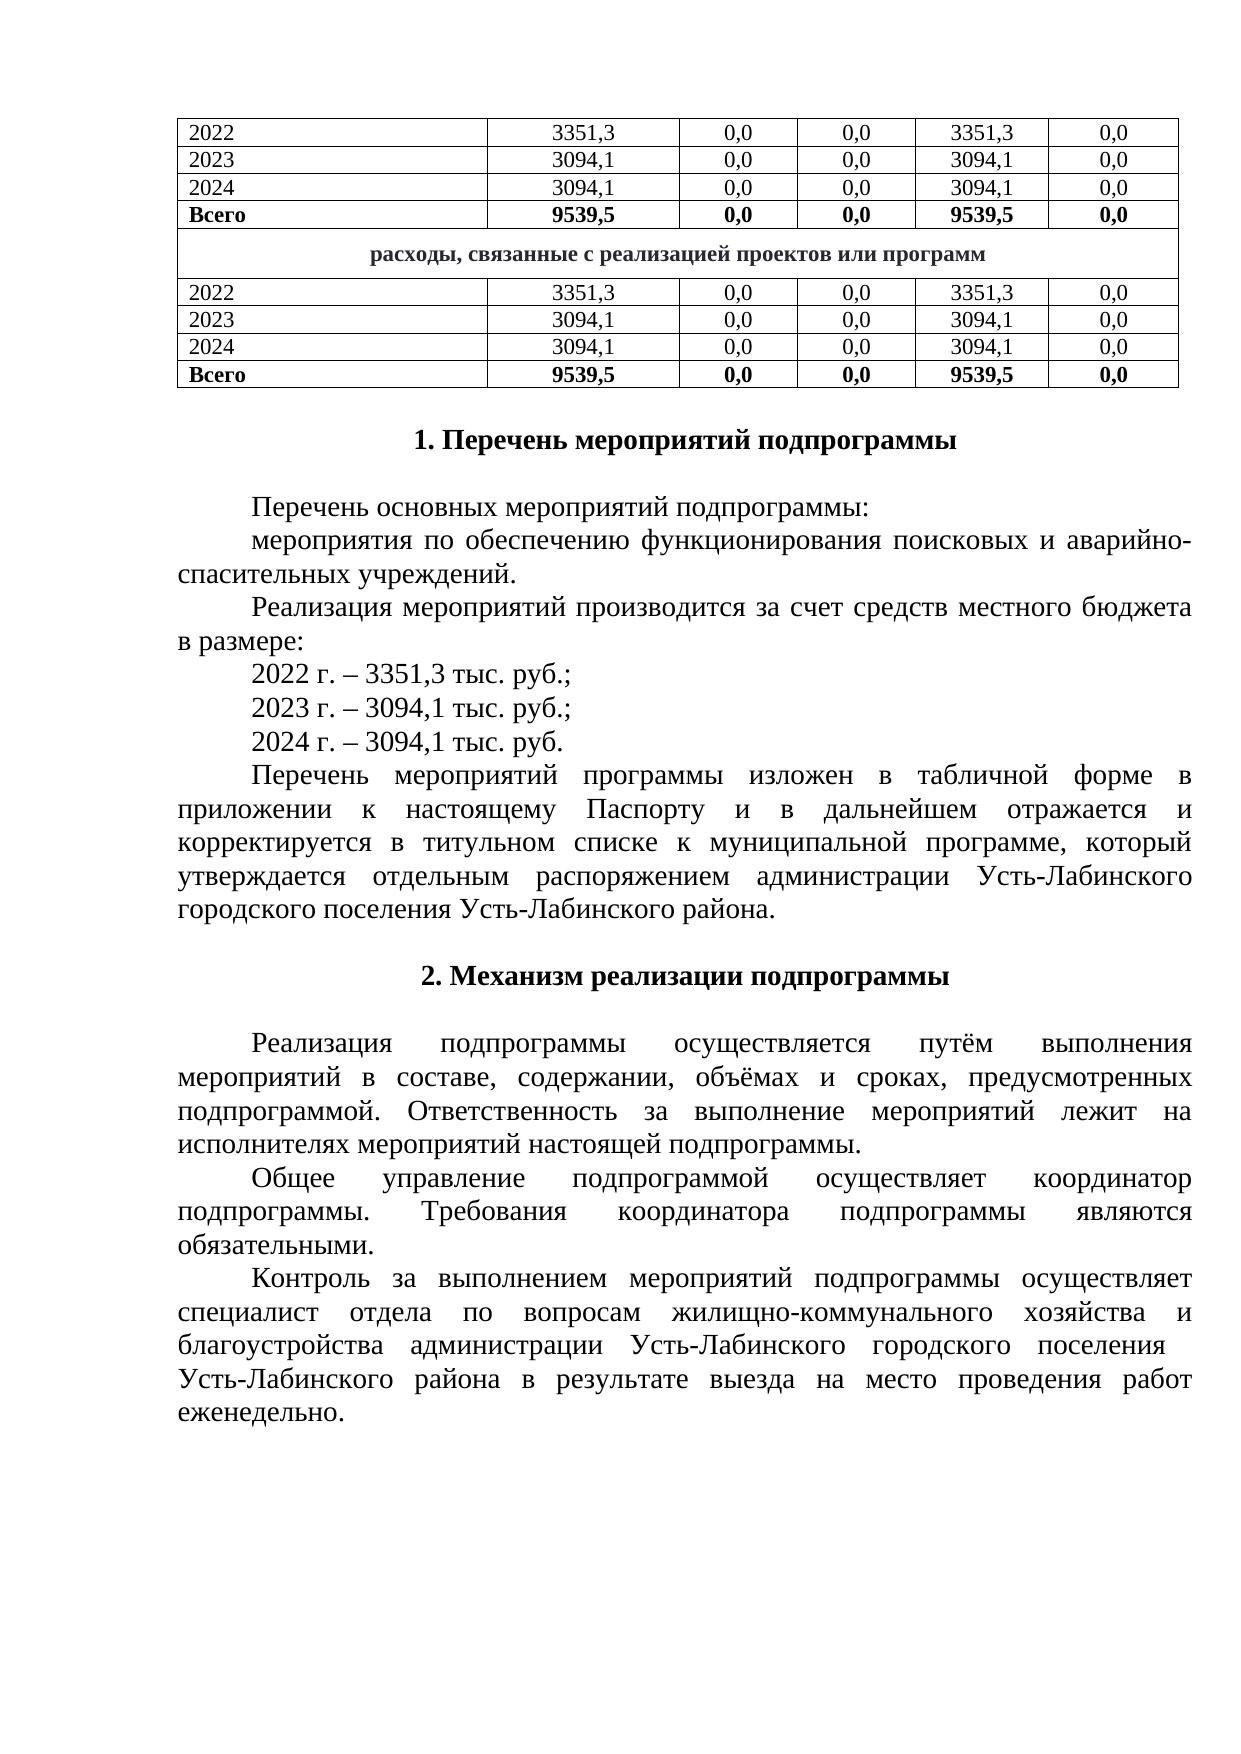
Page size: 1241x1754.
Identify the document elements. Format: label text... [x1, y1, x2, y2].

table_cell 0,0 [680, 279, 797, 305]
table_cell расходы, связанные с реализацией проектов или программ [178, 229, 1178, 278]
table_cell 3351,3 [488, 119, 679, 146]
table_cell 3094,1 [488, 174, 679, 200]
table_cell 0,0 [798, 279, 915, 305]
text Общее управление подпрограммой осуществляет координатор подпрограммы. Требования координатора подпрограммы являются обязательными. [177, 1160, 1193, 1260]
text Перечень основных мероприятий подпрограммы: [177, 489, 1193, 522]
table_cell 3094,1 [488, 334, 679, 360]
text мероприятия по обеспечению функционирования поисковых и аварийно-спасительных учреждений. [177, 522, 1193, 589]
table_cell 0,0 [1049, 174, 1178, 200]
table_cell 0,0 [798, 174, 915, 200]
text 2. Механизм реализации подпрограммы [177, 958, 1193, 992]
text 2022 г. – 3351,3 тыс. руб.; [177, 657, 1193, 690]
table_cell Всего [178, 361, 487, 387]
table_cell 3351,3 [488, 279, 679, 305]
table_cell 3094,1 [488, 147, 679, 173]
table_cell 0,0 [680, 201, 797, 228]
table_cell 3351,3 [916, 279, 1048, 305]
table_cell Всего [178, 201, 487, 228]
table_cell 0,0 [1049, 306, 1178, 332]
table_cell 3094,1 [488, 306, 679, 332]
table_cell 0,0 [1049, 279, 1178, 305]
table_cell 0,0 [680, 119, 797, 146]
table_cell 9539,5 [488, 201, 679, 228]
text 1. Перечень мероприятий подпрограммы [177, 422, 1193, 455]
table_cell 0,0 [1049, 334, 1178, 360]
table_cell 9539,5 [916, 361, 1048, 387]
table_cell 0,0 [1049, 201, 1178, 228]
table_cell 2023 [178, 147, 487, 173]
table_cell 9539,5 [916, 201, 1048, 228]
text 2024 г. – 3094,1 тыс. руб. [177, 724, 1193, 757]
text 2023 г. – 3094,1 тыс. руб.; [177, 690, 1193, 724]
table_cell 2022 [178, 119, 487, 146]
text Контроль за выполнением мероприятий подпрограммы осуществляет специалист отдела по вопросам жилищно-коммунального хозяйства и благоустройства администрации Усть-Лабинского городского поселения Усть-Лабинского района в результате выезда на место проведения работ еженедельно. [177, 1260, 1193, 1428]
table_cell 0,0 [798, 201, 915, 228]
text Реализация мероприятий производится за счет средств местного бюджета в размере: [177, 589, 1193, 657]
table_cell 0,0 [680, 334, 797, 360]
table_cell 0,0 [798, 306, 915, 332]
table_cell 3094,1 [916, 174, 1048, 200]
table_cell 2024 [178, 174, 487, 200]
text Реализация подпрограммы осуществляется путём выполнения мероприятий в составе, содержании, объёмах и сроках, предусмотренных подпрограммой. Ответственность за выполнение мероприятий лежит на исполнителях мероприятий настоящей подпрограммы. [177, 1026, 1193, 1160]
table_cell 0,0 [798, 334, 915, 360]
table_cell 0,0 [798, 361, 915, 387]
table_cell 0,0 [1049, 361, 1178, 387]
table_cell 0,0 [798, 119, 915, 146]
table_cell 0,0 [680, 174, 797, 200]
table_cell 2023 [178, 306, 487, 332]
table_cell 3094,1 [916, 334, 1048, 360]
text Перечень мероприятий программы изложен в табличной форме в приложении к настоящему Паспорту и в дальнейшем отражается и корректируется в титульном списке к муниципальной программе, который утверждается отдельным распоряжением администрации Усть-Лабинского городского поселения Усть-Лабинского района. [177, 757, 1193, 925]
table_cell 3094,1 [916, 306, 1048, 332]
table_cell 2022 [178, 279, 487, 305]
table_cell 0,0 [1049, 147, 1178, 173]
table_cell 2024 [178, 334, 487, 360]
table_cell 0,0 [680, 306, 797, 332]
table_cell 0,0 [680, 147, 797, 173]
table_cell 3094,1 [916, 147, 1048, 173]
table_cell 0,0 [1049, 119, 1178, 146]
table_cell 3351,3 [916, 119, 1048, 146]
table_cell 9539,5 [488, 361, 679, 387]
table_cell 0,0 [680, 361, 797, 387]
table_cell 0,0 [798, 147, 915, 173]
